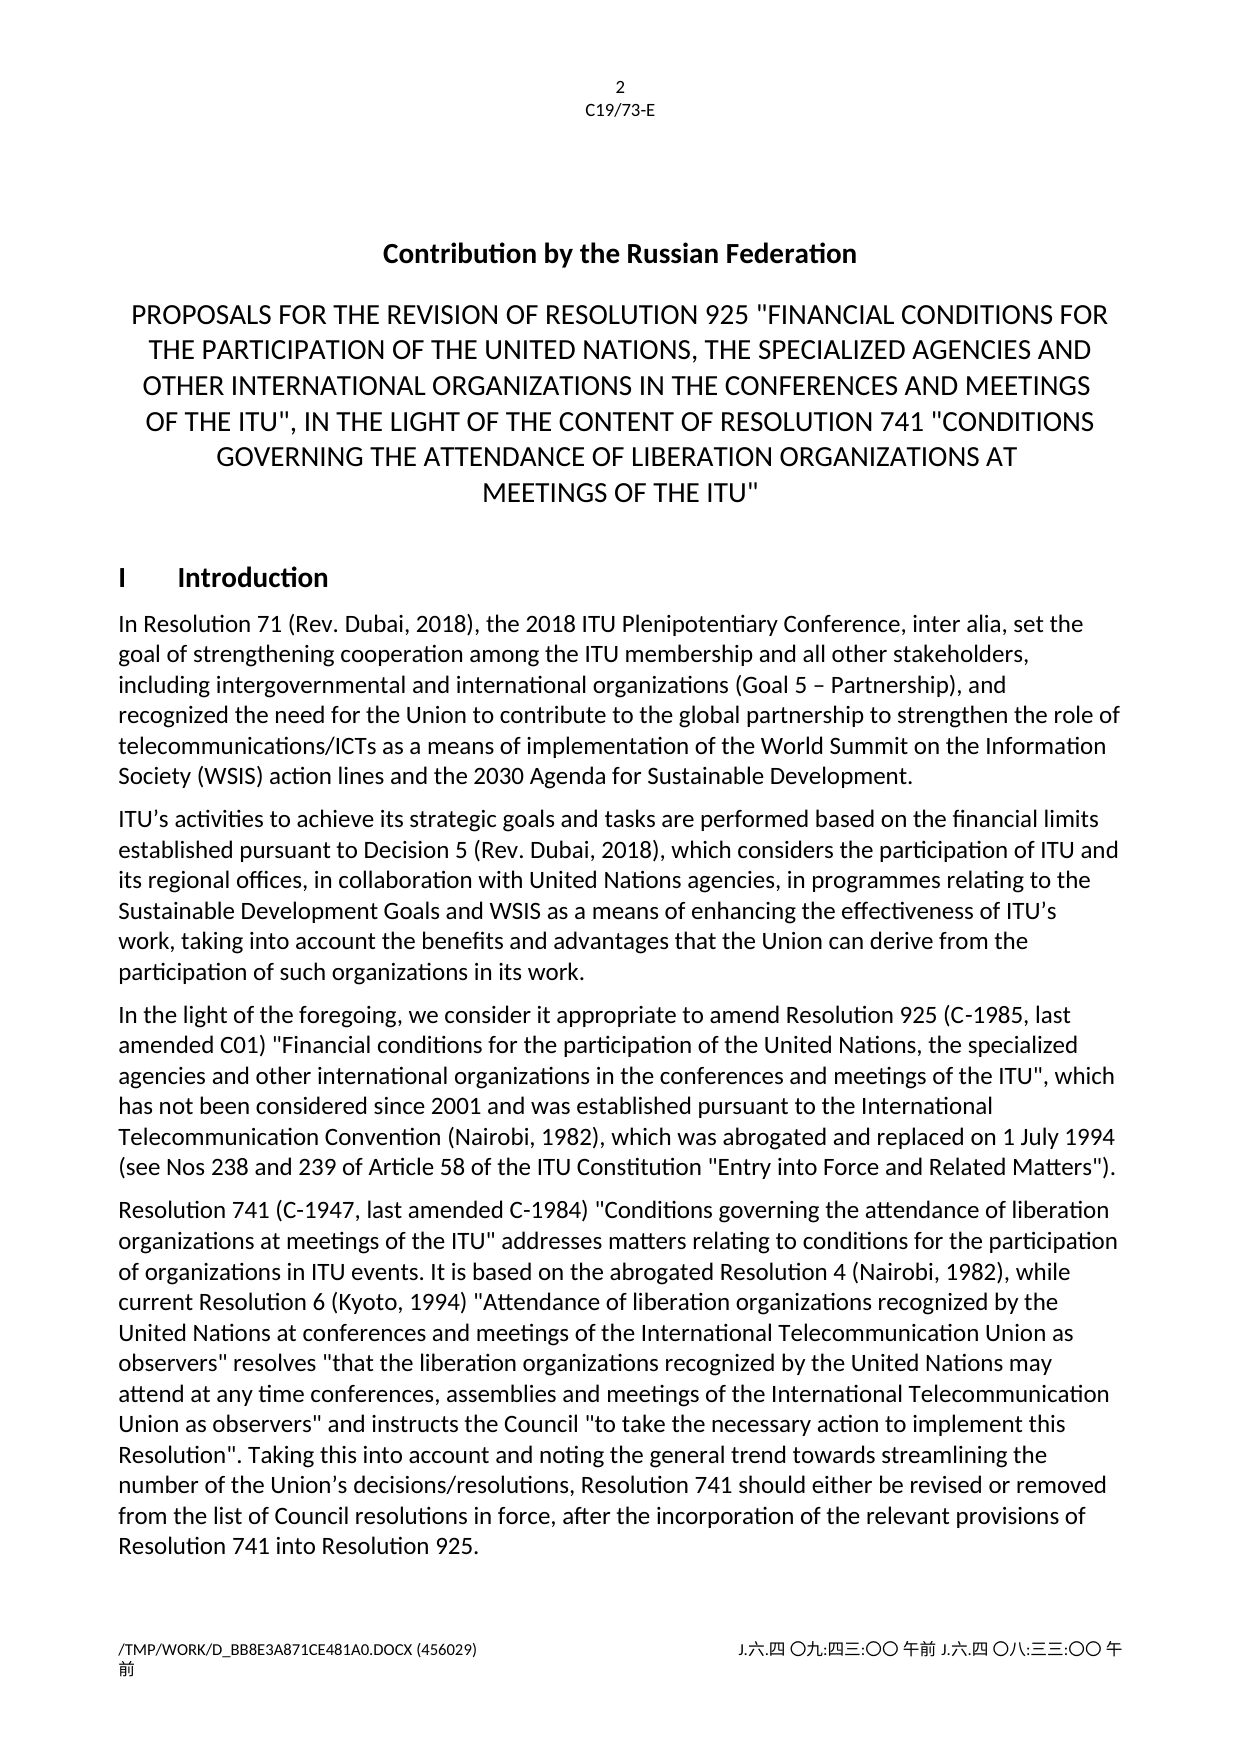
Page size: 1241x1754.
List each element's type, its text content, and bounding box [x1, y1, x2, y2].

text In the light of the foregoing, we consider it appropriate to amend Resolution 925 (C-1985, last amended C01) "Financial conditions for the participation of the United Nations, the specialized agencies and other international organizations in the conferences and meetings of the ITU", which has not been considered since 2001 and was established pursuant to the International Telecommunication Convention (Nairobi, 1982), which was abrogated and replaced on 1 July 1994 (see Nos 238 and 239 of Article 58 of the ITU Constitution "Entry into Force and Related Matters"). [118, 999, 1122, 1182]
text Resolution 741 (C-1947, last amended C-1984) "Conditions governing the attendance of liberation organizations at meetings of the ITU" addresses matters relating to conditions for the participation of organizations in ITU events. It is based on the abrogated Resolution 4 (Nairobi, 1982), while current Resolution 6 (Kyoto, 1994) "Attendance of liberation organizations recognized by the United Nations at conferences and meetings of the International Telecommunication Union as observers" resolves "that the liberation organizations recognized by the United Nations may attend at any time conferences, assemblies and meetings of the International Telecommunication Union as observers" and instructs the Council "to take the necessary action to implement this Resolution". Taking this into account and noting the general trend towards streamlining the number of the Union’s decisions/resolutions, Resolution 741 should either be revised or removed from the list of Council resolutions in force, after the incorporation of the relevant provisions of Resolution 741 into Resolution 925. [118, 1194, 1122, 1561]
text In Resolution 71 (Rev. Dubai, 2018), the 2018 ITU Plenipotentiary Conference, inter alia, set the goal of strengthening cooperation among the ITU membership and all other stakeholders, including intergovernmental and international organizations (Goal 5 – Partnership), and recognized the need for the Union to contribute to the global partnership to strengthen the role of telecommunications/ICTs as a means of implementation of the World Summit on the Information Society (WSIS) action lines and the 2030 Agenda for Sustainable Development. [118, 608, 1122, 791]
text Contribution by the Russian Federation [118, 235, 1122, 271]
text ITU’s activities to achieve its strategic goals and tasks are performed based on the financial limits established pursuant to Decision 5 (Rev. Dubai, 2018), which considers the participation of ITU and its regional offices, in collaboration with United Nations agencies, in programmes relating to the Sustainable Development Goals and WSIS as a means of enhancing the effectiveness of ITU’s work, taking into account the benefits and advantages that the Union can derive from the participation of such organizations in its work. [118, 803, 1122, 986]
subtitle I Introduction [118, 559, 1122, 595]
title PROPOSALS FOR THE REVISION OF RESOLUTION 925 "FINANCIAL CONDITIONS FOR THE PARTICIPATION OF THE UNITED NATIONS, THE SPECIALIZED AGENCIES AND OTHER INTERNATIONAL ORGANIZATIONS IN THE CONFERENCES AND MEETINGS OF THE ITU", IN THE LIGHT OF THE CONTENT OF RESOLUTION 741 "CONDITIONS GOVERNING THE ATTENDANCE OF LIBERATION ORGANIZATIONS AT MEETINGS OF THE ITU" [118, 296, 1122, 509]
